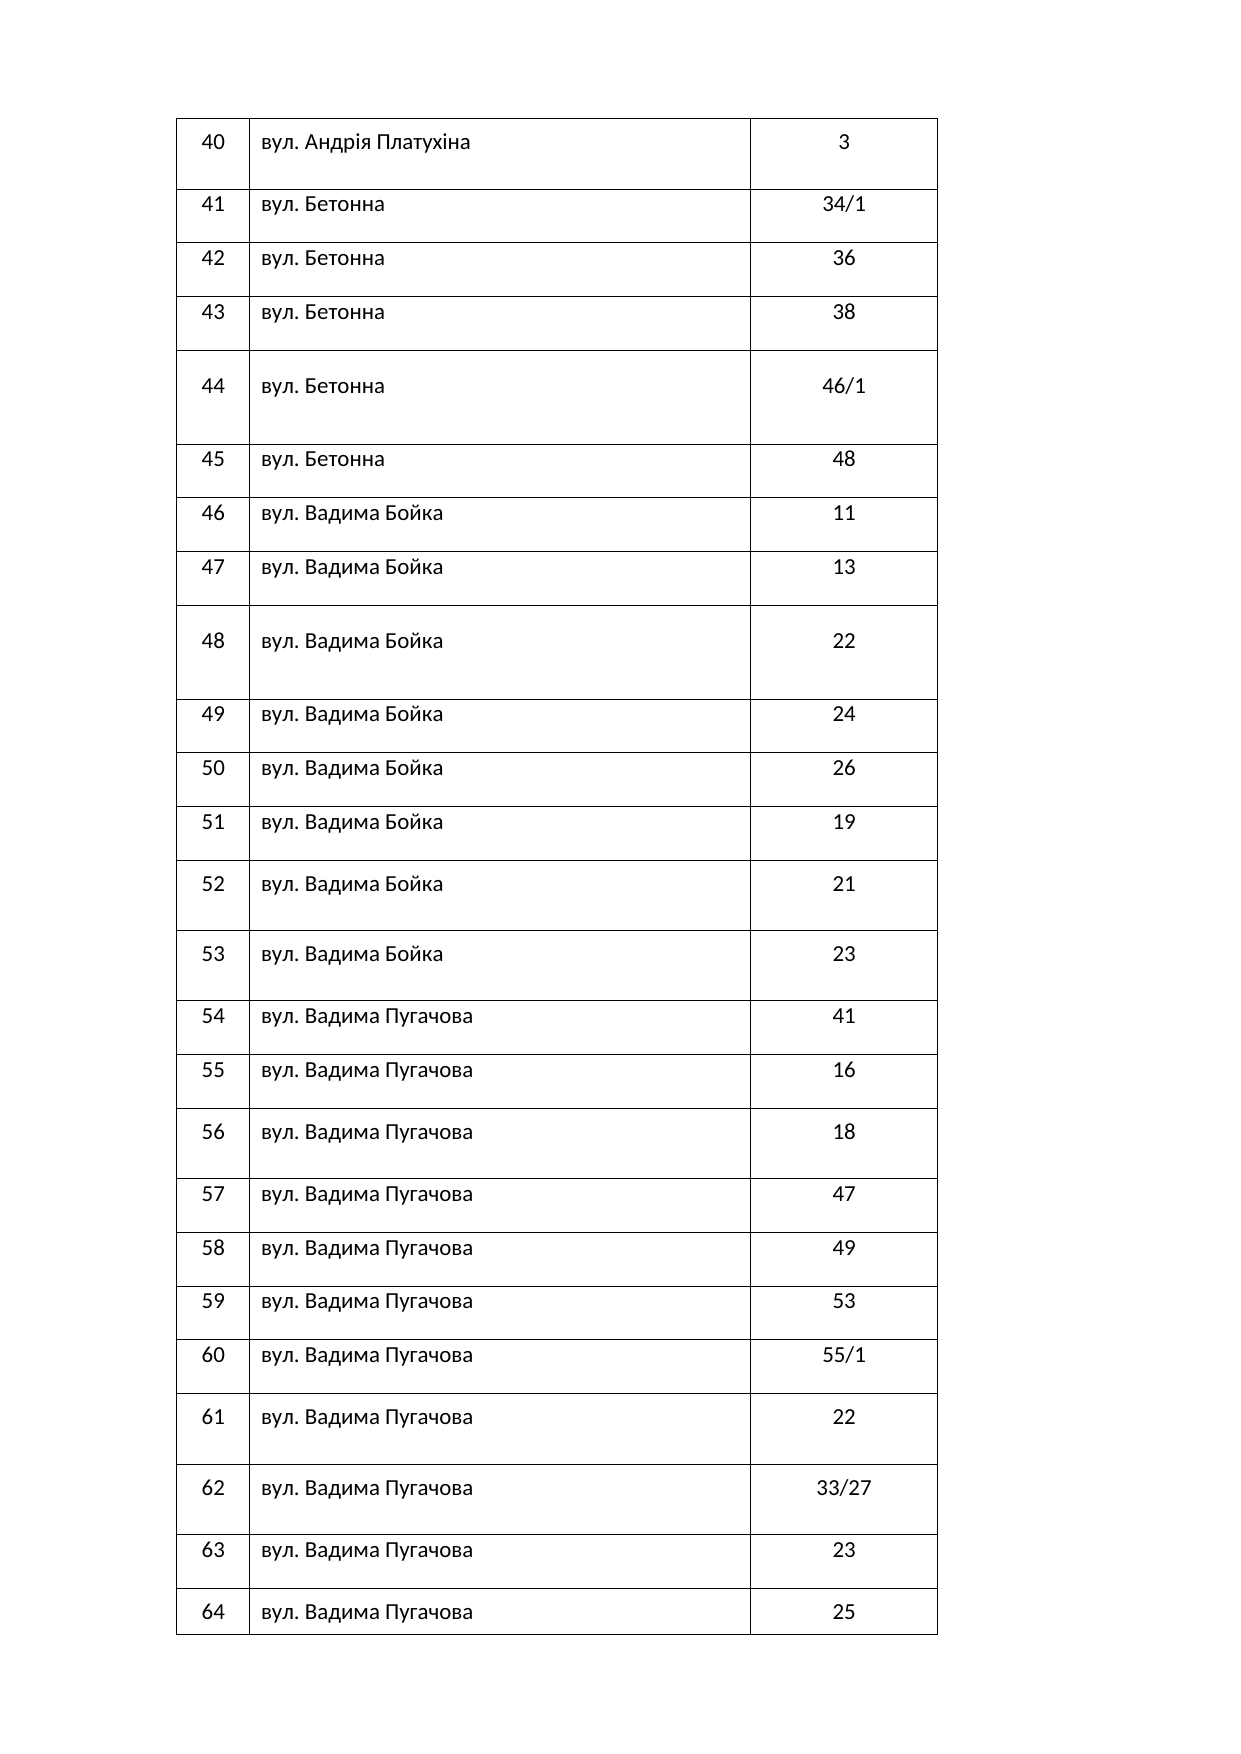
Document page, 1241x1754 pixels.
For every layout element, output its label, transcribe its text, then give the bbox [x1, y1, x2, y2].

table_cell вул. Бетонна [250, 297, 750, 350]
table_cell 11 [751, 498, 937, 551]
table_cell 43 [177, 297, 249, 350]
table_cell вул. Бетонна [250, 190, 750, 242]
table_cell 58 [177, 1233, 249, 1286]
table_cell 49 [751, 1233, 937, 1286]
table_cell вул. Вадима Пугачова [250, 1233, 750, 1286]
table_cell 47 [751, 1179, 937, 1232]
table_cell 42 [177, 243, 249, 296]
table_cell 51 [177, 807, 249, 860]
table_cell 55 [177, 1055, 249, 1108]
table_cell вул. Вадима Пугачова [250, 1109, 750, 1178]
table_cell вул. Вадима Бойка [250, 931, 750, 1000]
table_cell 19 [751, 807, 937, 860]
table_cell 55/1 [751, 1340, 937, 1393]
table_cell 23 [751, 931, 937, 1000]
table_cell вул. Бетонна [250, 351, 750, 443]
table_cell 38 [751, 297, 937, 350]
table_cell вул. Вадима Бойка [250, 861, 750, 930]
table_cell 24 [751, 700, 937, 752]
table_cell 22 [751, 606, 937, 698]
table_cell вул. Вадима Бойка [250, 807, 750, 860]
table_cell 41 [177, 190, 249, 242]
table_cell 26 [751, 753, 937, 806]
table_cell вул. Вадима Бойка [250, 606, 750, 698]
table_cell 46 [177, 498, 249, 551]
table_cell 22 [751, 1394, 937, 1463]
table_cell вул. Вадима Пугачова [250, 1055, 750, 1108]
table_cell вул. Вадима Пугачова [250, 1465, 750, 1534]
table_cell вул. Вадима Пугачова [250, 1179, 750, 1232]
table_cell 59 [177, 1287, 249, 1339]
table_cell 3 [751, 119, 937, 188]
table_cell 40 [177, 119, 249, 188]
table_cell 49 [177, 700, 249, 752]
table_cell 53 [177, 931, 249, 1000]
table_cell 23 [751, 1535, 937, 1587]
table_cell 41 [751, 1001, 937, 1054]
table_cell 48 [751, 445, 937, 497]
table_cell 33/27 [751, 1465, 937, 1534]
table_cell вул. Вадима Пугачова [250, 1340, 750, 1393]
table_cell вул. Вадима Бойка [250, 498, 750, 551]
table_cell 45 [177, 445, 249, 497]
table_cell 56 [177, 1109, 249, 1178]
table_cell 18 [751, 1109, 937, 1178]
table_cell 60 [177, 1340, 249, 1393]
table_cell вул. Вадима Бойка [250, 552, 750, 605]
table_cell 52 [177, 861, 249, 930]
table_cell 47 [177, 552, 249, 605]
table_cell 63 [177, 1535, 249, 1587]
table_cell 57 [177, 1179, 249, 1232]
table_cell 34/1 [751, 190, 937, 242]
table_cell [250, 1589, 750, 1634]
table_cell 13 [751, 552, 937, 605]
table_cell вул. Вадима Пугачова [250, 1394, 750, 1463]
table_cell вул. Вадима Бойка [250, 700, 750, 752]
table_cell 25 [751, 1589, 937, 1634]
table_cell 53 [751, 1287, 937, 1339]
table_cell 36 [751, 243, 937, 296]
table_cell вул. Вадима Пугачова [250, 1001, 750, 1054]
table_cell вул. Вадима Пугачова [250, 1535, 750, 1587]
table_cell вул. Вадима Бойка [250, 753, 750, 806]
table_cell 50 [177, 753, 249, 806]
table_cell 62 [177, 1465, 249, 1534]
table_cell 16 [751, 1055, 937, 1108]
table_cell 44 [177, 351, 249, 443]
table_cell 48 [177, 606, 249, 698]
table_cell 64 [177, 1589, 249, 1634]
table_cell 46/1 [751, 351, 937, 443]
table_cell 61 [177, 1394, 249, 1463]
table_cell вул. Андрія Платухіна [250, 119, 750, 188]
table_cell вул. Бетонна [250, 243, 750, 296]
table_cell 21 [751, 861, 937, 930]
table_cell вул. Вадима Пугачова [250, 1287, 750, 1339]
table_cell вул. Бетонна [250, 445, 750, 497]
table_cell 54 [177, 1001, 249, 1054]
